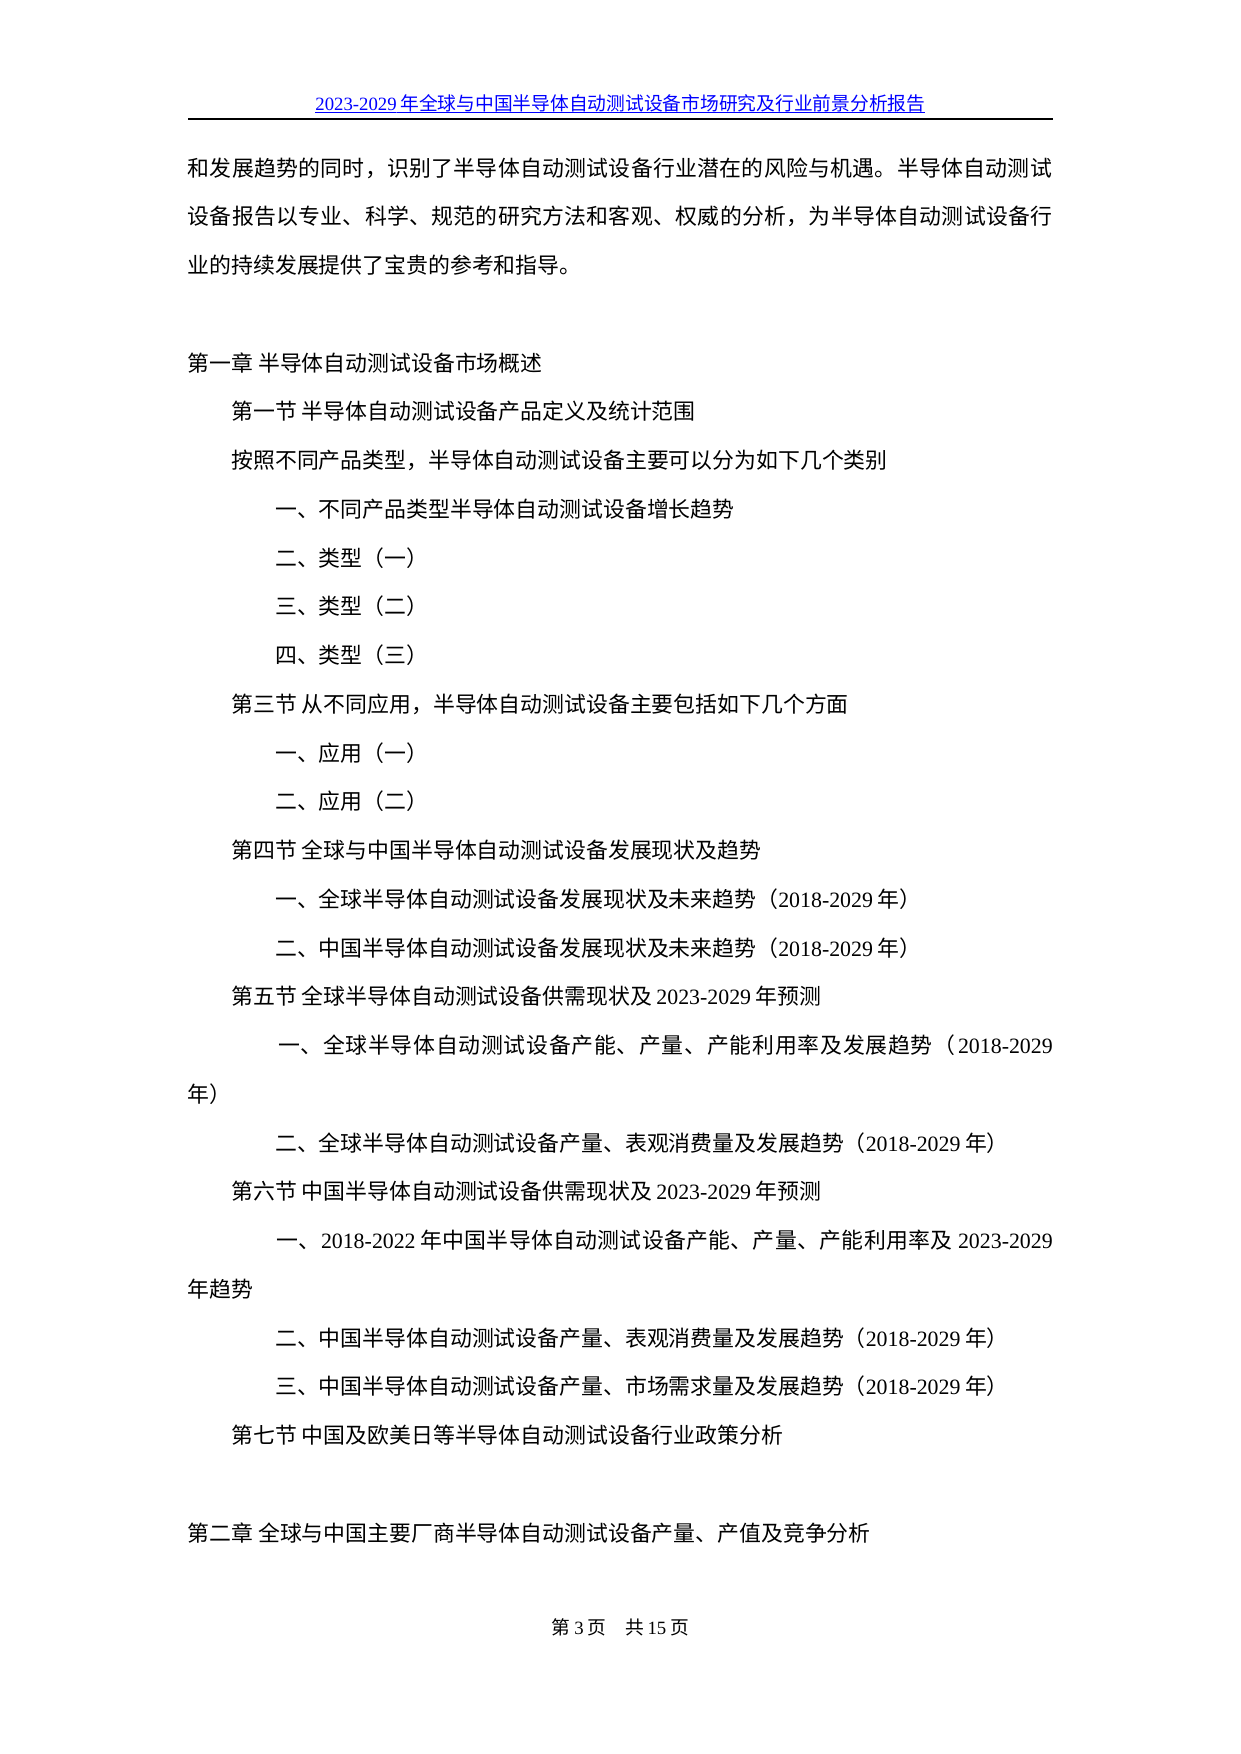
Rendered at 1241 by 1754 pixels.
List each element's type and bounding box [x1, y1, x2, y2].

text [187, 150, 1053, 1548]
